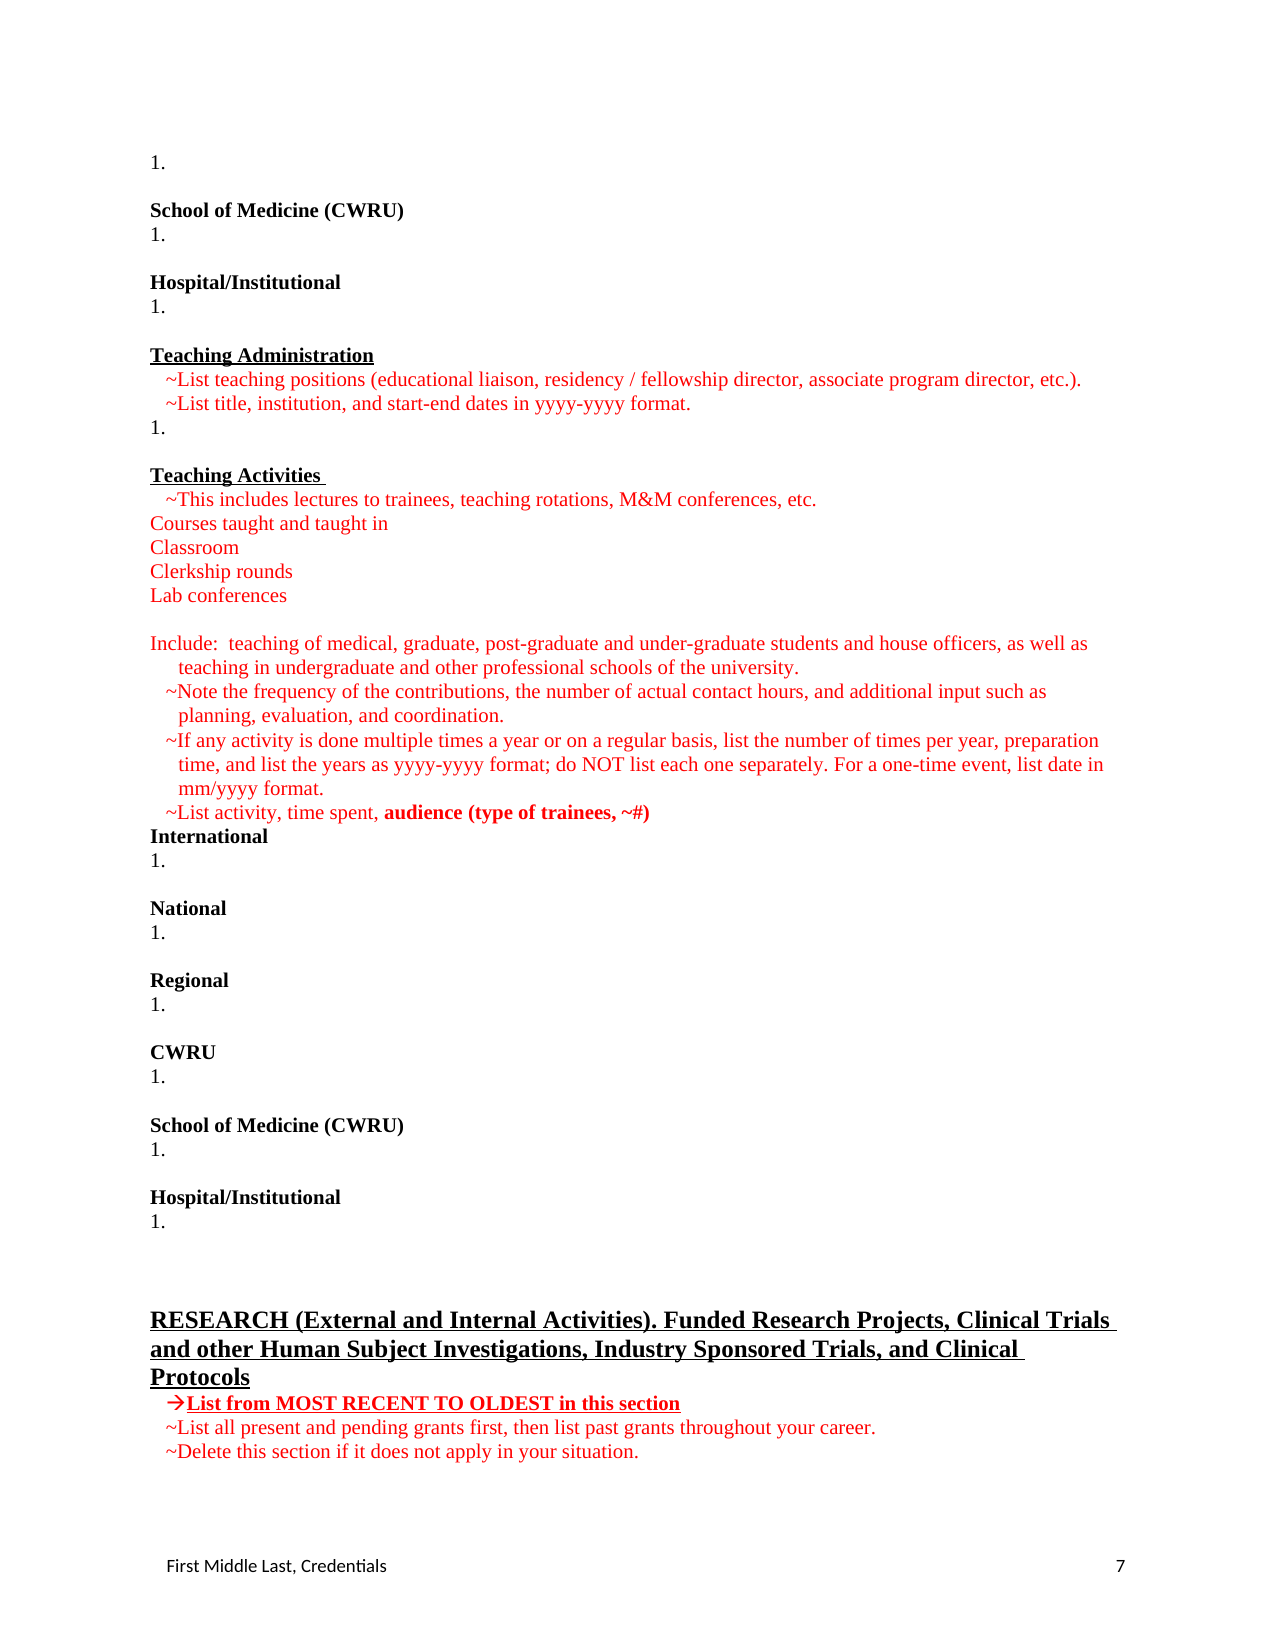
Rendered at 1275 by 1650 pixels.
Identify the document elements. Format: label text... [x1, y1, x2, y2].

text Hospital/Institutional [150, 270, 1125, 294]
text National [150, 896, 1125, 920]
text ~Note the frequency of the contributions, the number of actual contact hours, and additional input such as planning, evaluation, and coordination. [150, 679, 1125, 727]
text Teaching Administration [150, 342, 1125, 367]
text ~Delete this section if it does not apply in your situation. [150, 1439, 1125, 1463]
text Classroom [150, 535, 1125, 559]
text School of Medicine (CWRU) [150, 198, 1125, 222]
text ~List teaching positions (educational liaison, residency / fellowship director, associate program director, etc.). [150, 367, 1125, 391]
text School of Medicine (CWRU) [150, 1112, 1125, 1137]
text 1. [150, 415, 1125, 439]
text ~List all present and pending grants first, then list past grants throughout your career. [150, 1415, 1125, 1439]
text ~List title, institution, and start-end dates in yyyy-yyyy format. [150, 391, 1125, 415]
text Include: teaching of medical, graduate, post-graduate and under-graduate students and house officers, as well as teaching in undergraduate and other professional schools of the university. [150, 631, 1125, 679]
text Teaching Activities [150, 463, 1125, 487]
text 1. [150, 1064, 1125, 1088]
text International [150, 824, 1125, 848]
text 1. [150, 222, 1125, 246]
text 1. [150, 848, 1125, 872]
text 1. [150, 1209, 1125, 1233]
text 1. [150, 294, 1125, 318]
text ~This includes lectures to trainees, teaching rotations, M&M conferences, etc. [150, 487, 1125, 511]
text ~List activity, time spent, audience (type of trainees, ~#) [150, 800, 1125, 824]
text ~If any activity is done multiple times a year or on a regular basis, list the number of times per year, preparation time, and list the years as yyyy-yyyy format; do NOT list each one separately. For a one-time event, list date in mm/yyyy format. [150, 727, 1125, 800]
text Clerkship rounds [150, 559, 1125, 583]
text 1. [150, 150, 1125, 174]
text Lab conferences [150, 583, 1125, 607]
text 1. [150, 992, 1125, 1016]
text RESEARCH (External and Internal Activities). Funded Research Projects, Clinical Trials and other Human Subject Investigations, Industry Sponsored Trials, and Clinical Protocols [150, 1305, 1125, 1391]
text 1. [150, 1137, 1125, 1161]
text CWRU [150, 1040, 1125, 1064]
text Courses taught and taught in [150, 511, 1125, 535]
text List from MOST RECENT TO OLDEST in this section [150, 1391, 1125, 1415]
text 1. [150, 920, 1125, 944]
text Hospital/Institutional [150, 1185, 1125, 1209]
text Regional [150, 968, 1125, 992]
